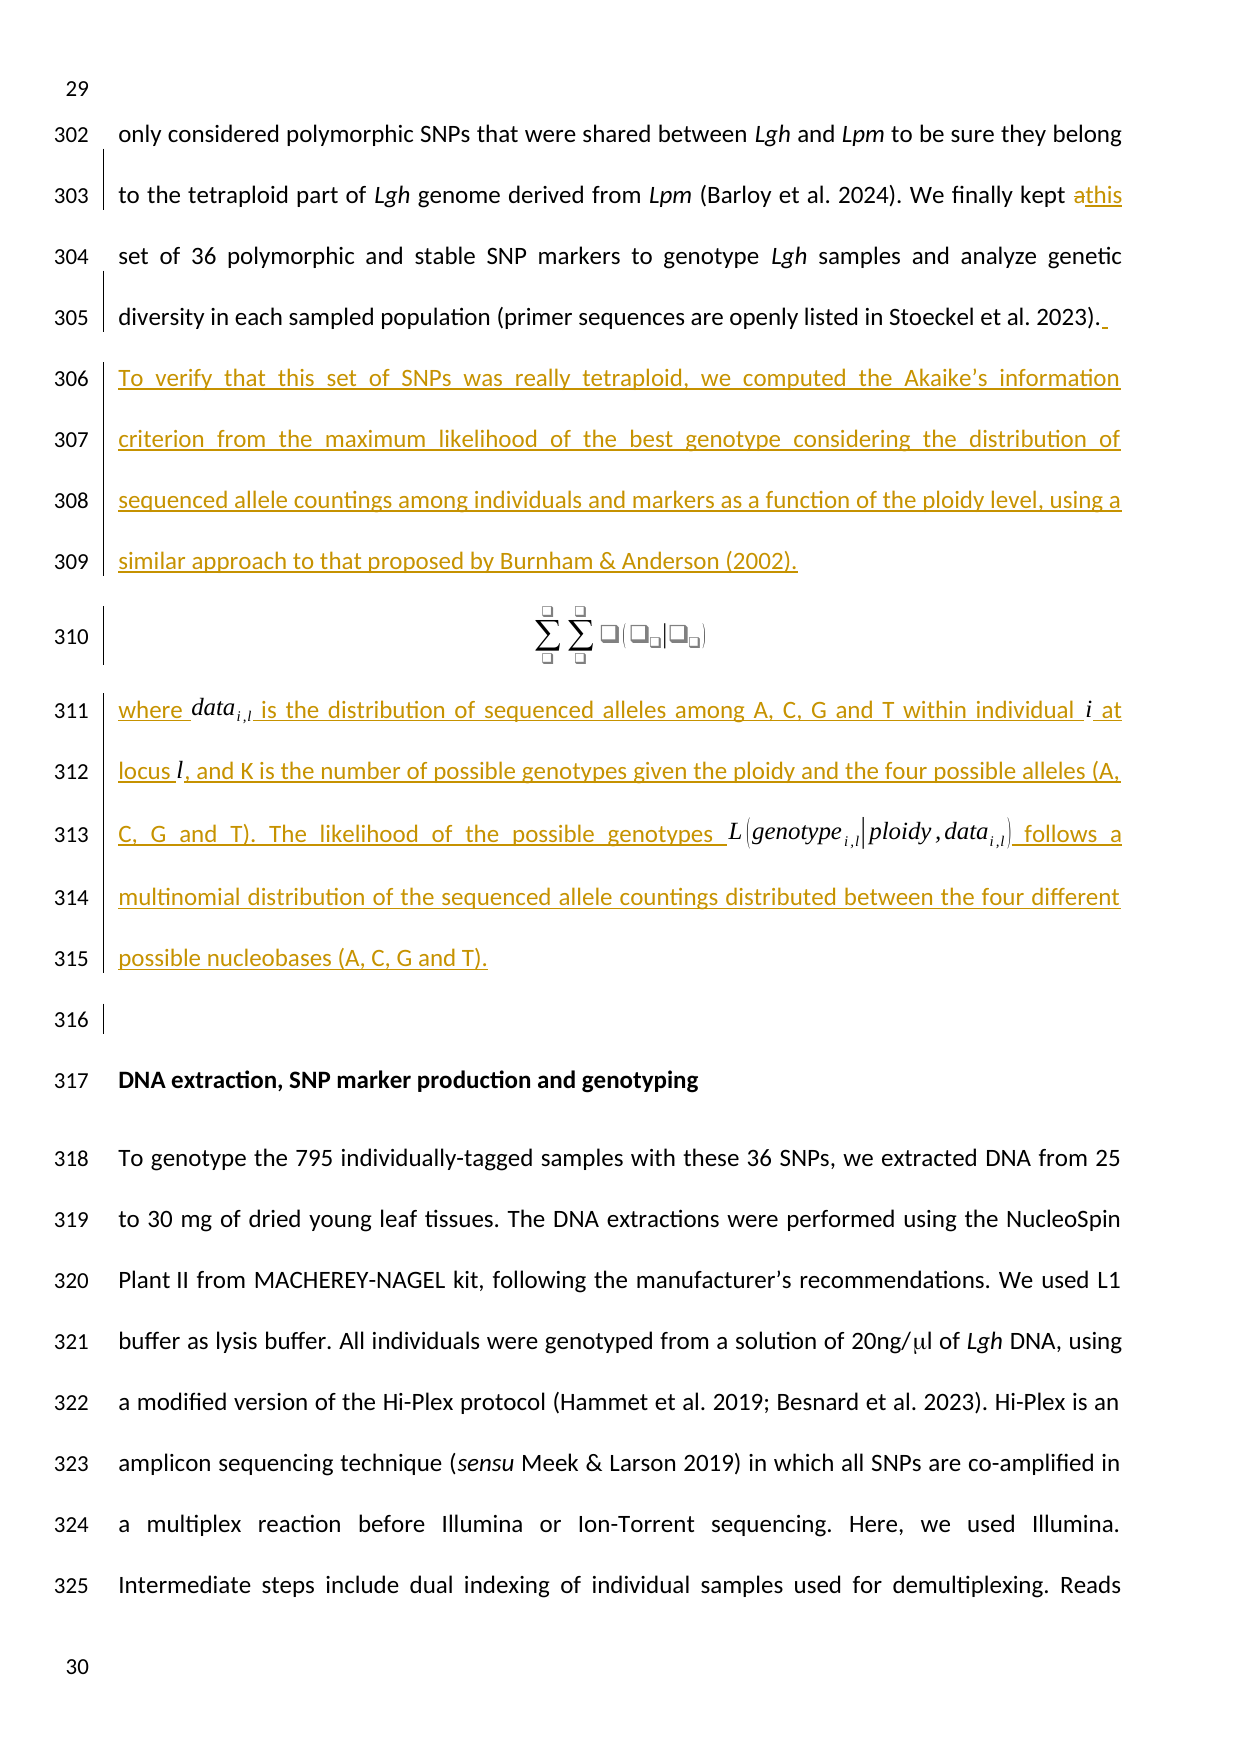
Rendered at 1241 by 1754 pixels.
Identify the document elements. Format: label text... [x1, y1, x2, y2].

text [118, 118, 1122, 332]
text DNA extraction, SNP marker production and genotyping [118, 1065, 1122, 1095]
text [118, 1142, 1122, 1600]
